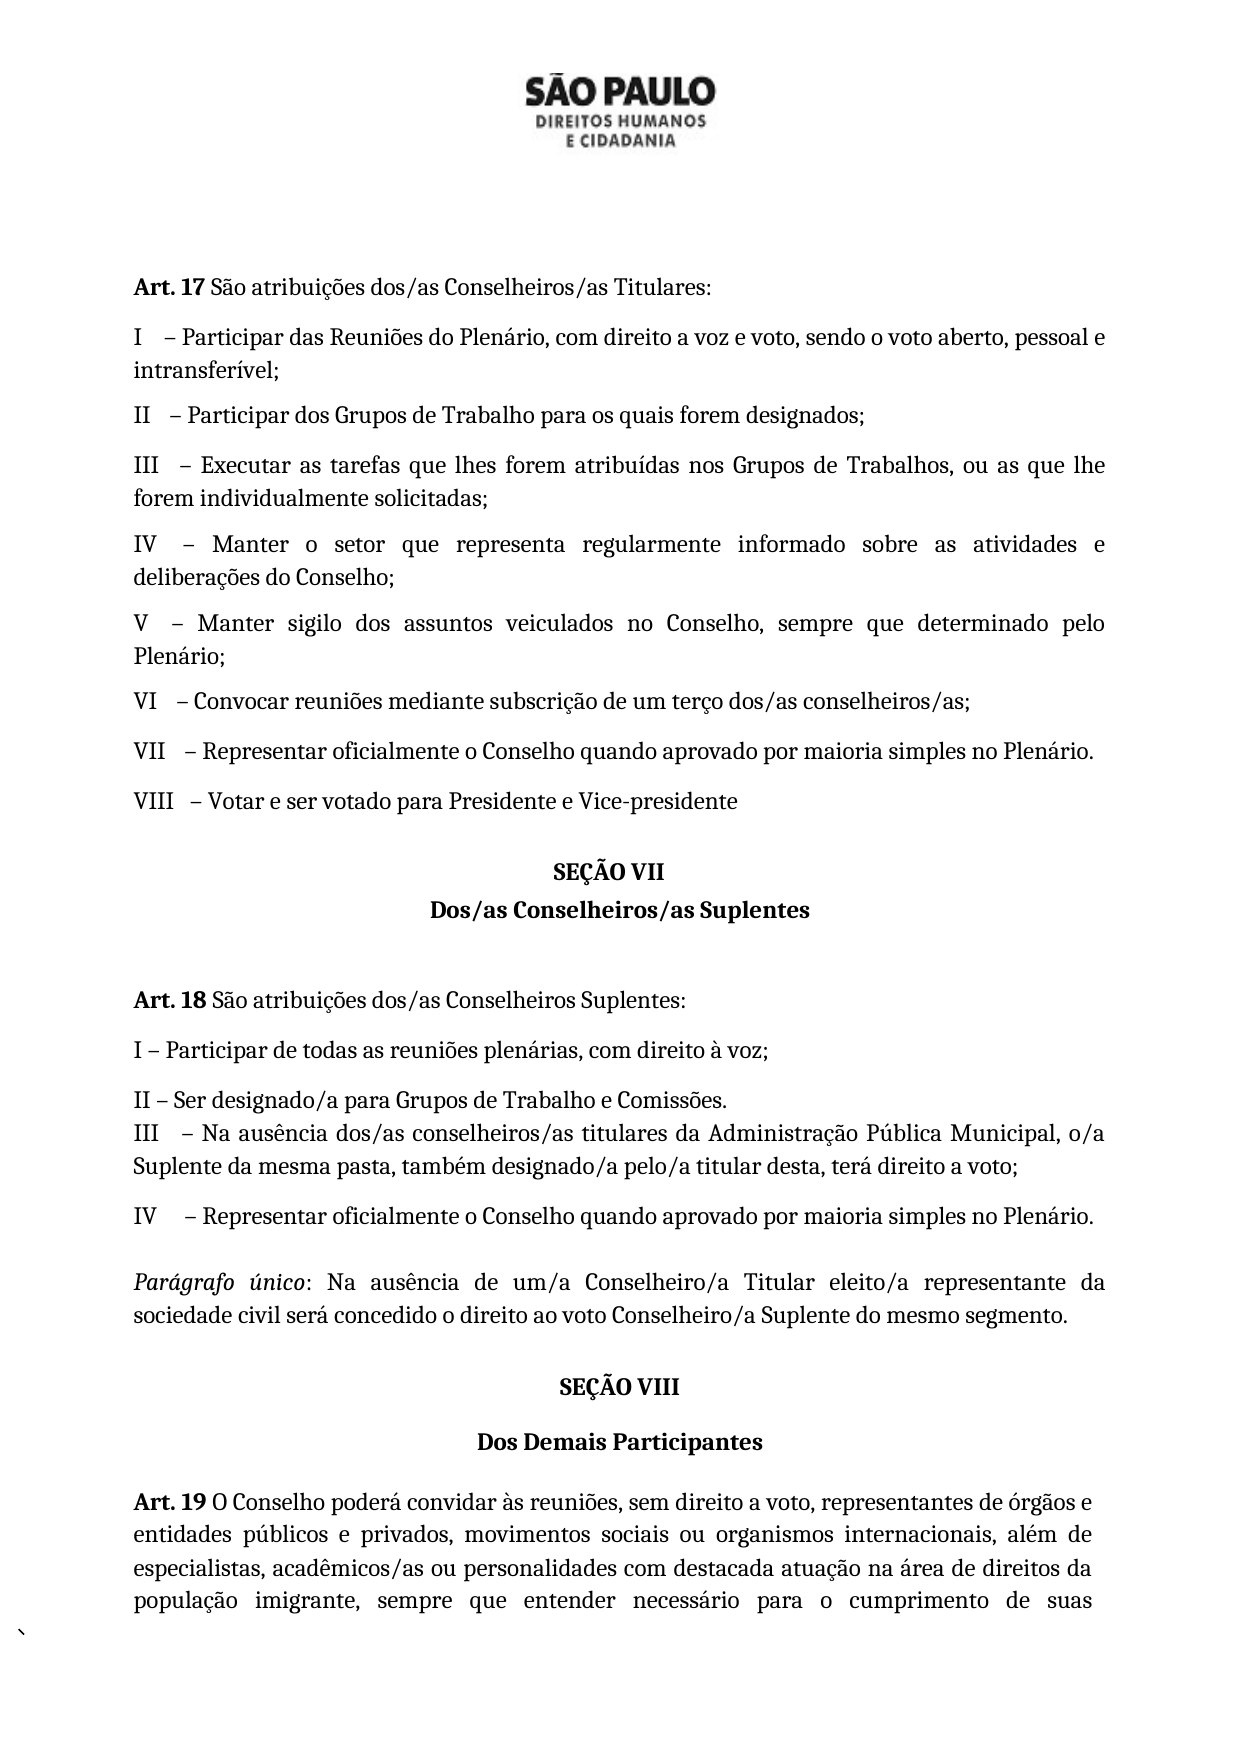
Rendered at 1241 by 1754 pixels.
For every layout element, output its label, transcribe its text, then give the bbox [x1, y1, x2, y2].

list – Participar das Reuniões do Plenário, com direito a voz e voto, sendo o voto aberto, pessoal e intransferível; [133, 323, 1106, 384]
list – Manter o setor que representa regularmente informado sobre as atividades e deliberações do Conselho; [133, 530, 1106, 592]
text Parágrafo único: Na ausência de um/a Conselheiro/a Titular eleito/a representante da sociedade civil será concedido o direito ao voto Conselheiro/a Suplente do mesmo segmento. [133, 1268, 1106, 1330]
picture [505, 73, 735, 161]
list – Representar oficialmente o Conselho quando aprovado por maioria simples no Plenário. [133, 1202, 1106, 1231]
text II – Ser designado/a para Grupos de Trabalho e Comissões. [133, 1086, 1106, 1114]
text Art. 17 São atribuições dos/as Conselheiros/as Titulares: [133, 272, 1106, 301]
list – Na ausência dos/as conselheiros/as titulares da Administração Pública Municipal, o/a Suplente da mesma pasta, também designado/a pelo/a titular desta, terá direito a voto; [133, 1119, 1106, 1181]
list – Participar dos Grupos de Trabalho para os quais forem designados; [133, 401, 1106, 430]
text Art. 18 São atribuições dos/as Conselheiros Suplentes: [133, 986, 1107, 1014]
text Dos/as Conselheiros/as Suplentes [133, 896, 1107, 924]
list – Representar oficialmente o Conselho quando aprovado por maioria simples no Plenário. [133, 737, 1106, 766]
subtitle SEÇÃO VIII [133, 1372, 1106, 1401]
subtitle Dos Demais Participantes [133, 1428, 1106, 1457]
list – Manter sigilo dos assuntos veiculados no Conselho, sempre que determinado pelo Plenário; [133, 609, 1106, 671]
text I – Participar de todas as reuniões plenárias, com direito à voz; [133, 1036, 1106, 1064]
list – Convocar reuniões mediante subscrição de um terço dos/as conselheiros/as; [133, 687, 1106, 716]
list – Votar e ser votado para Presidente e Vice-presidente [133, 787, 1106, 816]
subtitle SEÇÃO VII [133, 858, 1085, 887]
list – Executar as tarefas que lhes forem atribuídas nos Grupos de Trabalhos, ou as que lhe forem individualmente solicitadas; [133, 451, 1106, 513]
